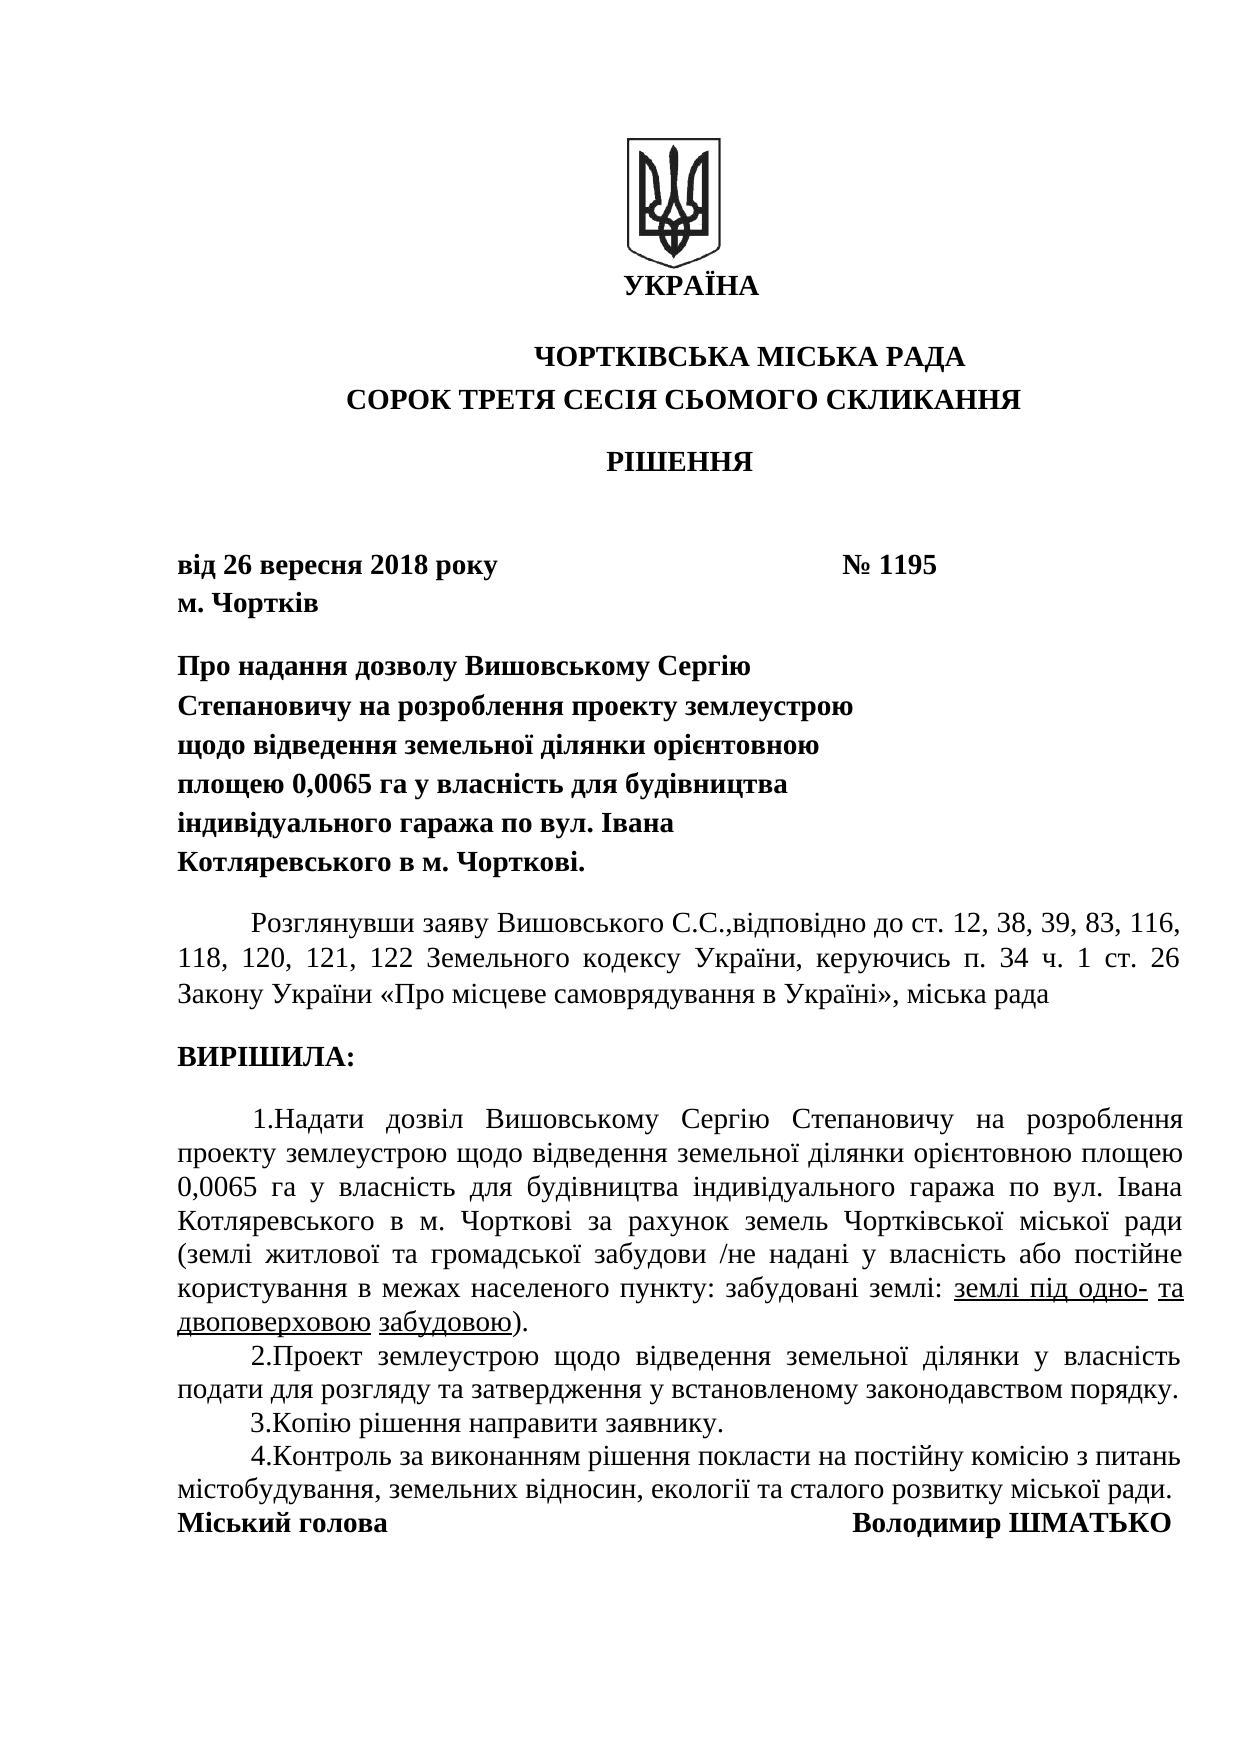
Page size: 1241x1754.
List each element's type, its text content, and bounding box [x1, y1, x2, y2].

text УКРАЇНА [623, 268, 1184, 302]
text 1.Надати дозвіл Вишовському Сергію Степановичу на розроблення проекту землеустрою щодо відведення земельної ділянки орієнтовною площею 0,0065 га у власність для будівництва індивідуального гаража по вул. Івана Котляревського в м. Чорткові за рахунок земель Чортківської міської ради (землі житлової та громадської забудови /не надані у власність або постійне користування в межах населеного пункту: забудовані землі: землі під одно- та двоповерховою забудовою). [177, 1101, 1184, 1338]
text від 26 вересня 2018 року [177, 547, 767, 580]
text РІШЕННЯ [150, 444, 1209, 478]
picture [627, 137, 724, 268]
text 4.Контроль за виконанням рішення покласти на постійну комісію з питань містобудування, земельних відносин, екології та сталого розвитку міської ради. [177, 1439, 1182, 1505]
text м. Чортків [177, 585, 767, 619]
text ЧОРТКІВСЬКА МІСЬКА РАДА СОРОК ТРЕТЯ СЕСІЯ СЬОМОГО СКЛИКАННЯ [346, 339, 1021, 416]
text Міський голова Володимир ШМАТЬКО [177, 1505, 1184, 1539]
text Про надання дозволу Вишовському Сергію Степановичу на розроблення проекту землеустрою щодо відведення земельної ділянки орієнтовною площею 0,0065 га у власність для будівництва індивідуального гаража по вул. Івана Котляревського в м. Чорткові. [177, 648, 873, 878]
text 2.Проект землеустрою щодо відведення земельної ділянки у власність подати для розгляду та затвердження у встановленому законодавством порядку. [177, 1339, 1182, 1405]
text ВИРІШИЛА: [177, 1039, 1184, 1072]
text № 1195 [842, 547, 1184, 580]
text Розглянувши заяву Вишовського С.С.,відповідно до ст. 12, 38, 39, 83, 116, 118, 120, 121, 122 Земельного кодексу України, керуючись п. 34 ч. 1 ст. 26 Закону України «Про місцеве самоврядування в Україні», міська рада [177, 905, 1182, 1009]
text 3.Копію рішення направити заявнику. [250, 1405, 1184, 1439]
